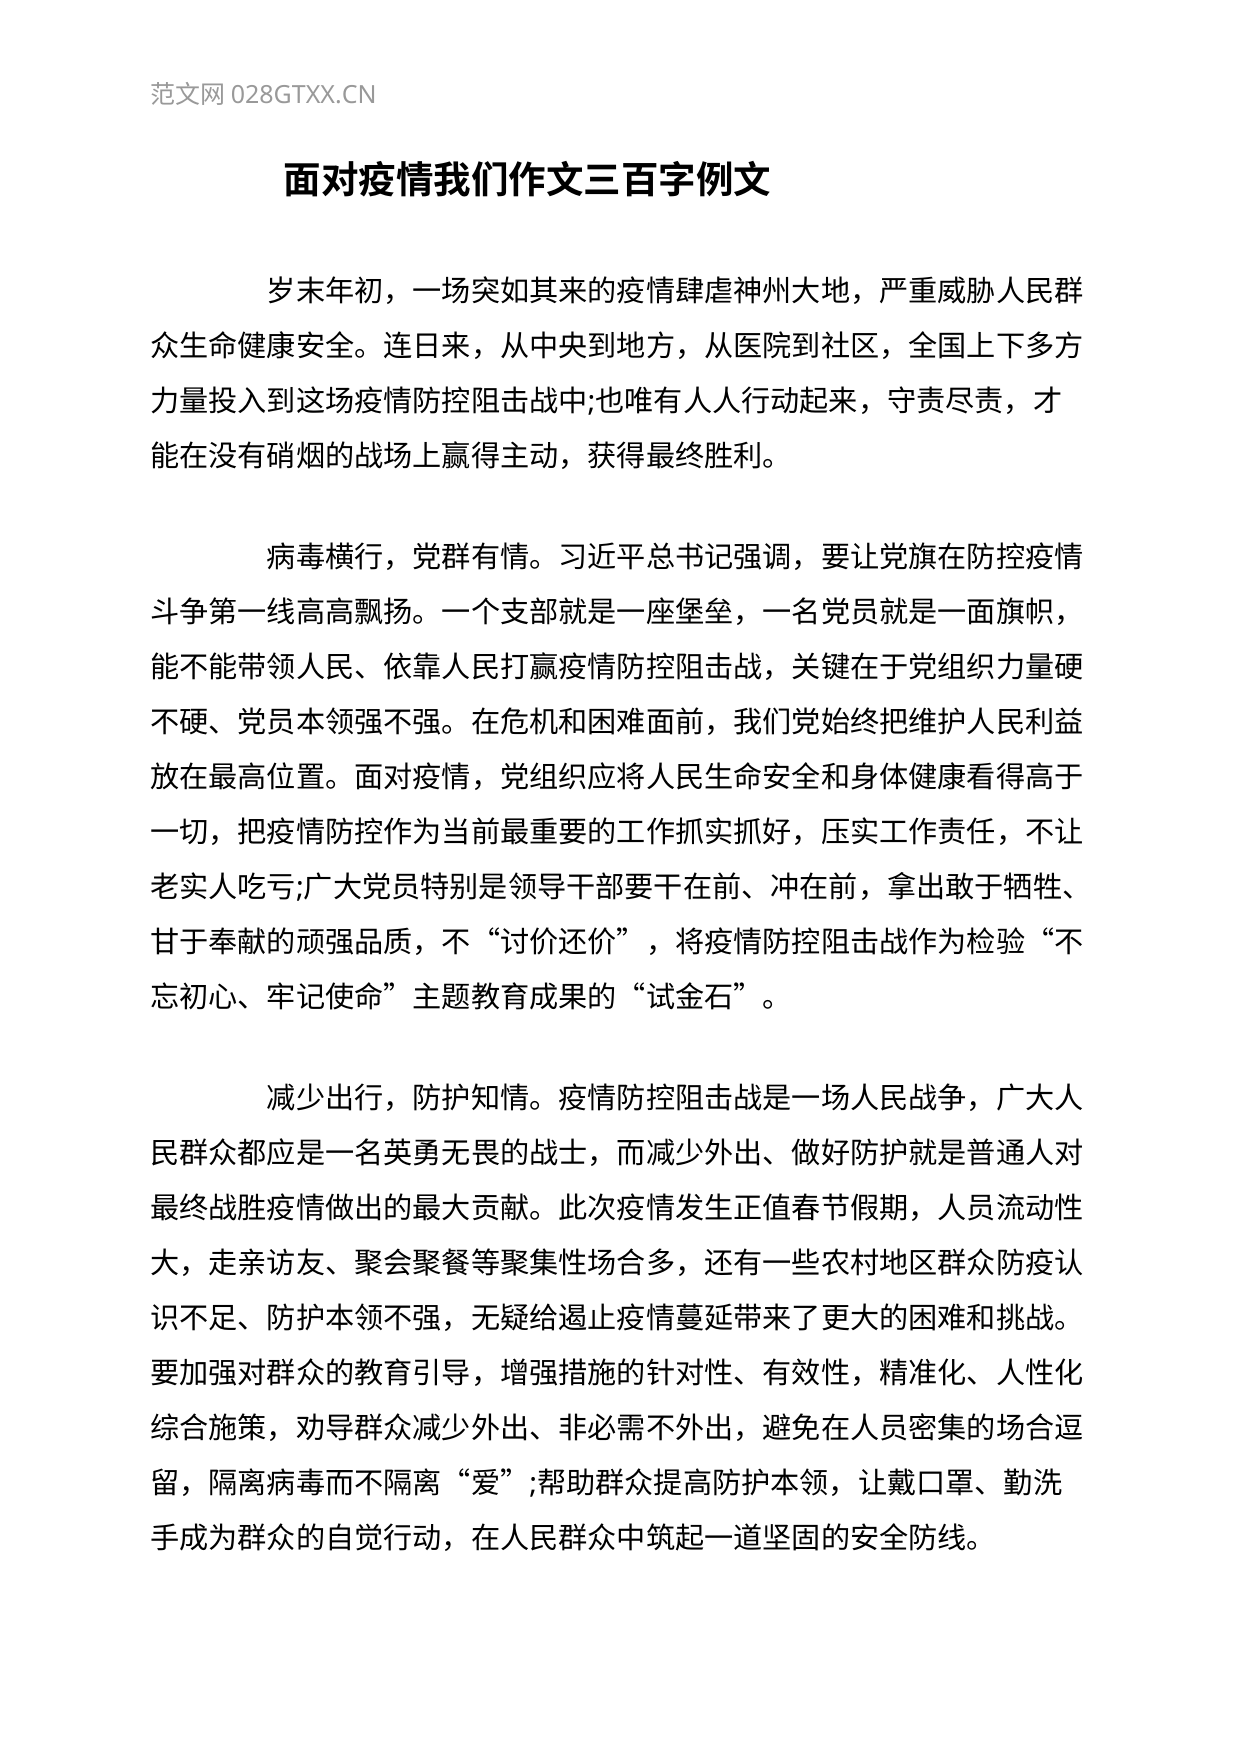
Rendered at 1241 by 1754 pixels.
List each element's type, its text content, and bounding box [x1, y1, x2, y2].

text 面对疫情我们作文三百字例文 [150, 150, 1090, 204]
text 岁末年初，一场突如其来的疫情肆虐神州大地，严重威胁人民群众生命健康安全。连日来，从中央到地方，从医院到社区，全国上下多方力量投入到这场疫情防控阻击战中;也唯有人人行动起来，守责尽责，才能在没有硝烟的战场上赢得主动，获得最终胜利。 [150, 267, 1090, 474]
text 病毒横行，党群有情。习近平总书记强调，要让党旗在防控疫情斗争第一线高高飘扬。一个支部就是一座堡垒，一名党员就是一面旗帜，能不能带领人民、依靠人民打赢疫情防控阻击战，关键在于党组织力量硬不硬、党员本领强不强。在危机和困难面前，我们党始终把维护人民利益放在最高位置。面对疫情，党组织应将人民生命安全和身体健康看得高于一切，把疫情防控作为当前最重要的工作抓实抓好，压实工作责任，不让老实人吃亏;广大党员特别是领导干部要干在前、冲在前，拿出敢于牺牲、甘于奉献的顽强品质，不“讨价还价”，将疫情防控阻击战作为检验“不忘初心、牢记使命”主题教育成果的“试金石”。 [150, 534, 1090, 1016]
text 减少出行，防护知情。疫情防控阻击战是一场人民战争，广大人民群众都应是一名英勇无畏的战士，而减少外出、做好防护就是普通人对最终战胜疫情做出的最大贡献。此次疫情发生正值春节假期，人员流动性大，走亲访友、聚会聚餐等聚集性场合多，还有一些农村地区群众防疫认识不足、防护本领不强，无疑给遏止疫情蔓延带来了更大的困难和挑战。要加强对群众的教育引导，增强措施的针对性、有效性，精准化、人性化综合施策，劝导群众减少外出、非必需不外出，避免在人员密集的场合逗留，隔离病毒而不隔离“爱”;帮助群众提高防护本领，让戴口罩、勤洗手成为群众的自觉行动，在人民群众中筑起一道坚固的安全防线。 [150, 1075, 1090, 1557]
